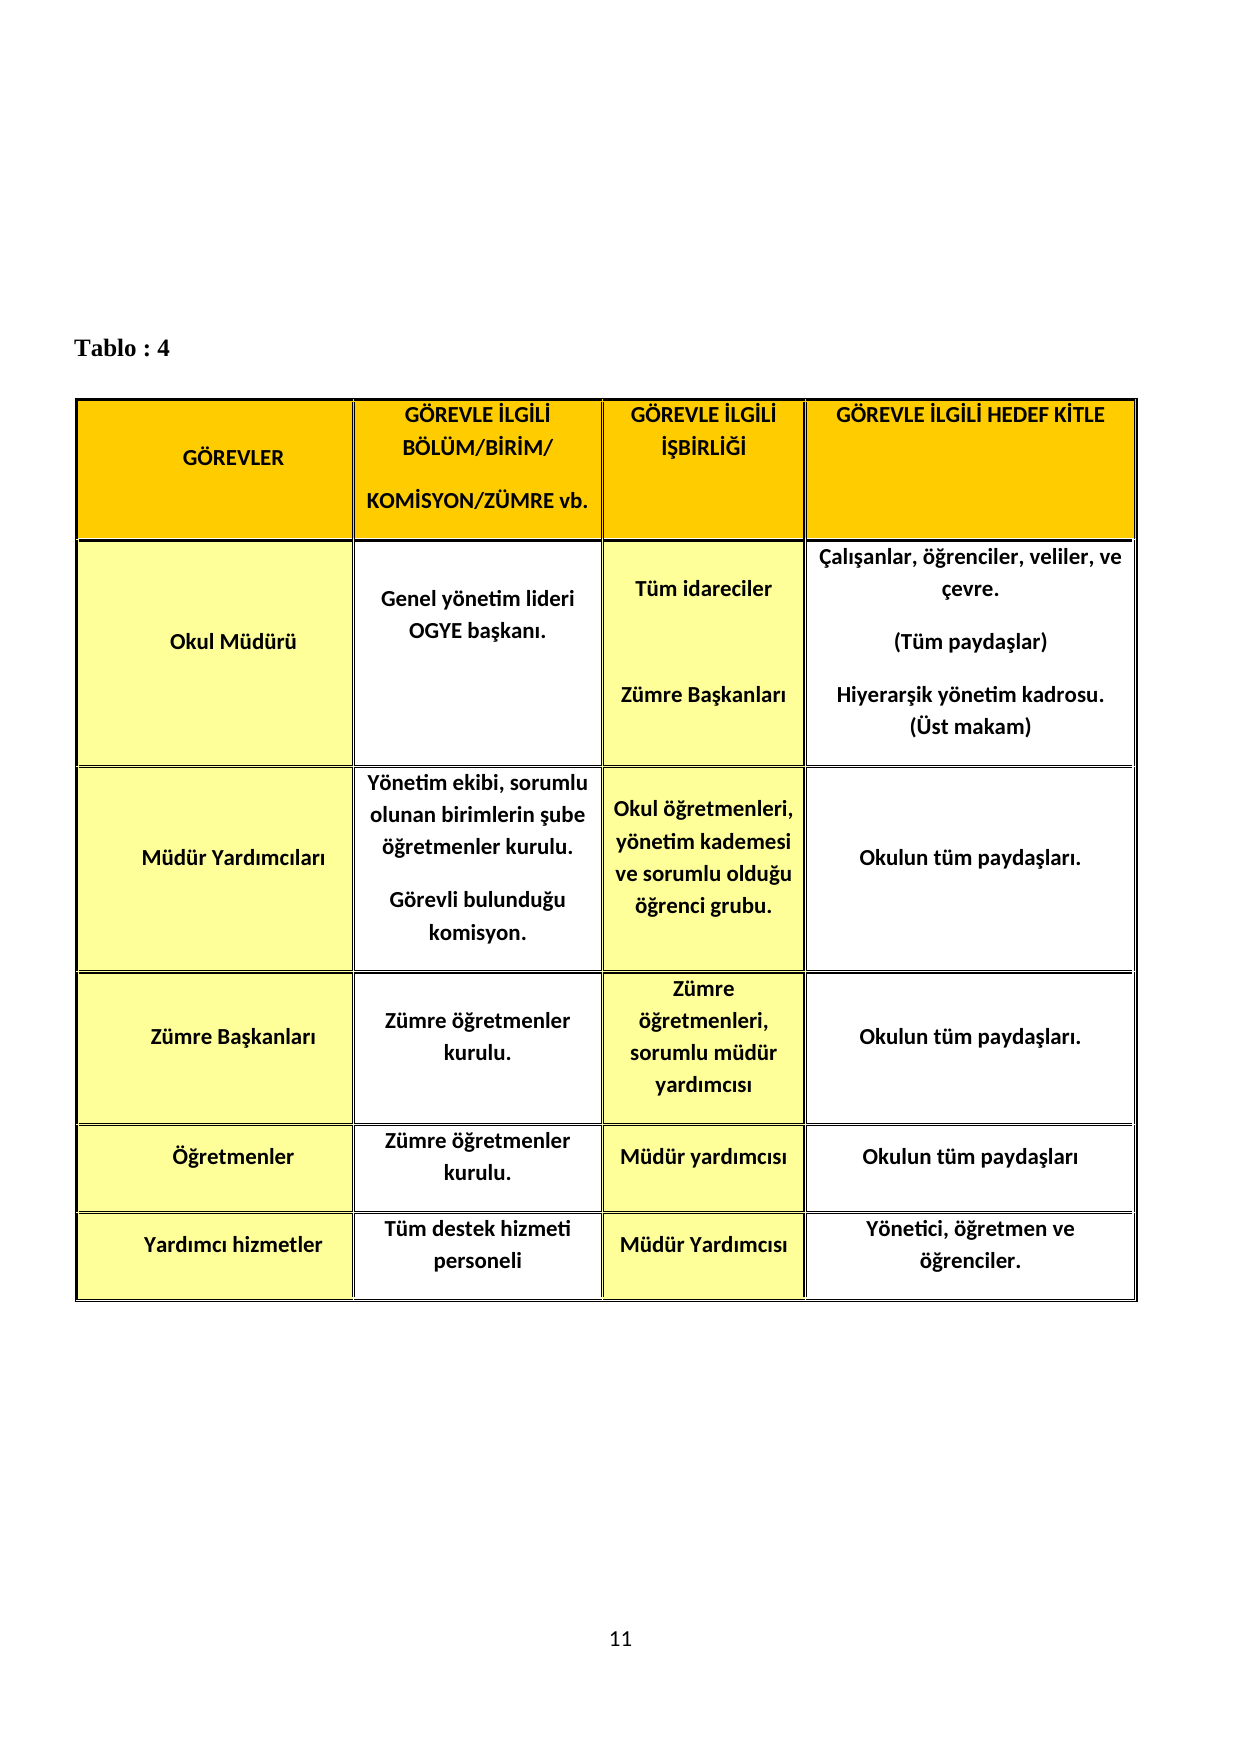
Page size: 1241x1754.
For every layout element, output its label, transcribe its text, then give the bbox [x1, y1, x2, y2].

table_cell Zümre öğretmenler kurulu. [355, 1126, 601, 1211]
table_cell Öğretmenler [78, 1123, 352, 1211]
table_cell Tüm idareciler Zümre Başkanları [604, 542, 803, 765]
table_cell Okul öğretmenleri, yönetim kademesi ve sorumlu olduğu öğrenci grubu. [604, 768, 803, 970]
table_cell Okulun tüm paydaşları. [807, 765, 1134, 970]
table_cell Yönetim ekibi, sorumlu olunan birimlerin şube öğretmenler kurulu. Görevli bulunduğu komisyon. [355, 768, 601, 970]
table_cell Okulun tüm paydaşları. [805, 970, 1136, 1123]
table_cell Çalışanlar, öğrenciler, veliler, ve çevre. (Tüm paydaşlar) Hiyerarşik yönetim kadrosu. (Üst makam) [807, 539, 1136, 765]
table_cell Zümre Başkanları [76, 970, 353, 1123]
table_cell Müdür yardımcısı [604, 1126, 803, 1211]
table_cell Müdür Yardımcıları [78, 765, 352, 970]
table_cell Okulun tüm paydaşları [807, 1123, 1134, 1211]
table_cell Zümre öğretmenler kurulu. [355, 974, 601, 1123]
text Tablo : 4 [74, 333, 1167, 362]
table_cell Müdür Yardımcısı [602, 1211, 805, 1299]
table_header GÖREVLE İLGİLİ İŞBİRLİĞİ [602, 399, 805, 538]
table_cell Zümre öğretmenleri, sorumlu müdür yardımcısı [604, 974, 803, 1123]
table_cell Okul Müdürü [76, 539, 352, 765]
table_cell Yönetici, öğretmen ve öğrenciler. [805, 1211, 1134, 1299]
table_cell Tüm destek hizmeti personeli [353, 1214, 602, 1299]
table_cell Yardımcı hizmetler [78, 1211, 353, 1299]
table_header GÖREVLER [78, 401, 353, 538]
table_cell Genel yönetim lideri OGYE başkanı. [355, 542, 601, 765]
table_header GÖREVLE İLGİLİ BÖLÜM/BİRİM/ KOMİSYON/ZÜMRE vb. [353, 400, 602, 538]
table_header GÖREVLE İLGİLİ HEDEF KİTLE [805, 400, 1134, 538]
